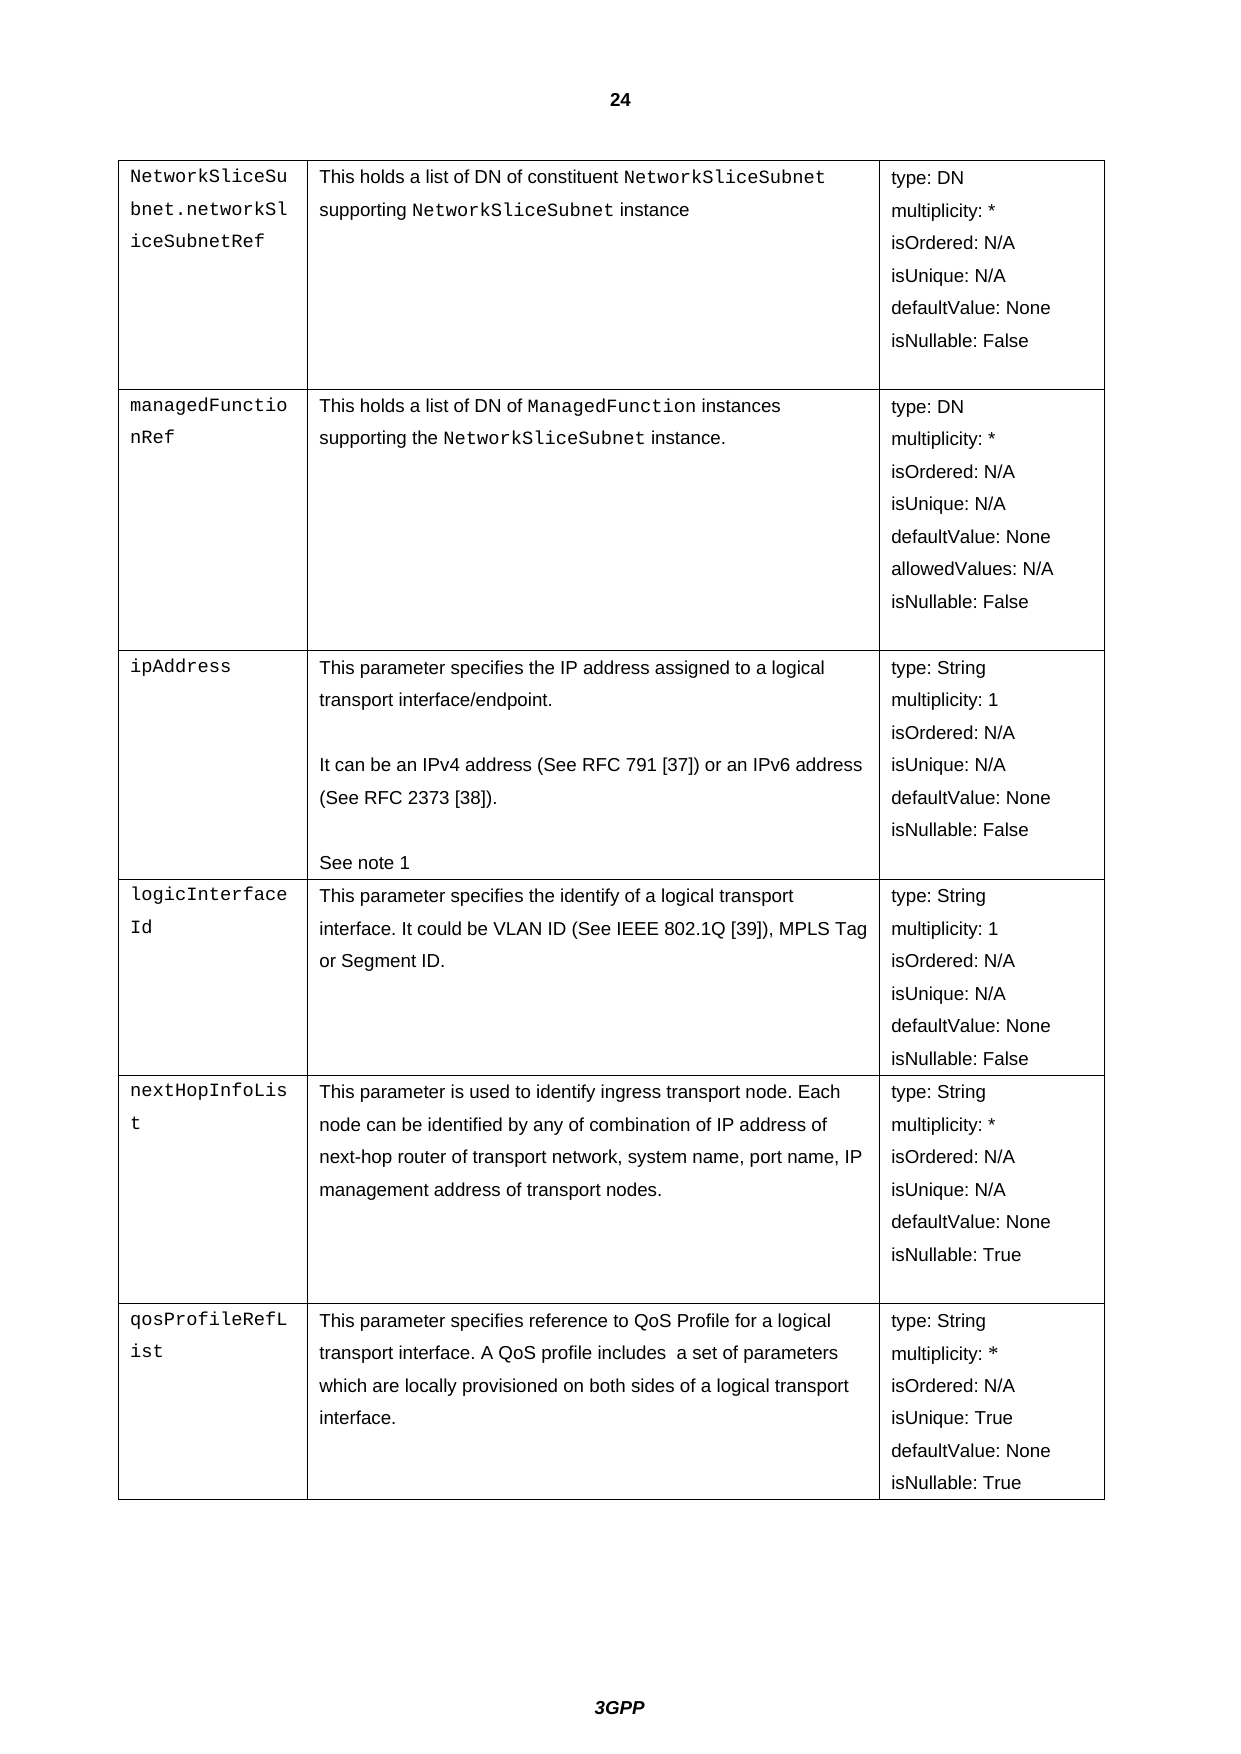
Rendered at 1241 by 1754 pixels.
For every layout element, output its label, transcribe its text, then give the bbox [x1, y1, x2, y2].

table_cell nextHopInfoList [119, 1076, 307, 1303]
table_cell type: DN multiplicity: * isOrdered: N/A isUnique: N/A defaultValue: None allowedValues: N/A isNullable: False [880, 390, 1104, 650]
table_cell This parameter specifies the identify of a logical transport interface. It could be VLAN ID (See IEEE 802.1Q [39]), MPLS Tag or Segment ID. [308, 880, 879, 1074]
table_cell logicInterfaceId [119, 880, 307, 1074]
table_cell type: DN multiplicity: * isOrdered: N/A isUnique: N/A defaultValue: None isNullable: False [880, 161, 1104, 389]
table_cell This parameter specifies the IP address assigned to a logical transport interface/endpoint. It can be an IPv4 address (See RFC 791 [37]) or an IPv6 address (See RFC 2373 [38]). See note 1 [308, 651, 879, 878]
table_cell type: String multiplicity: * isOrdered: N/A isUnique: N/A defaultValue: None isNullable: True [880, 1076, 1104, 1303]
table_cell managedFunctionRef [119, 390, 307, 650]
table_cell type: String multiplicity: 1 isOrdered: N/A isUnique: N/A defaultValue: None isNullable: False [880, 880, 1104, 1074]
table_cell type: String multiplicity: 1 isOrdered: N/A isUnique: N/A defaultValue: None isNullable: False [880, 651, 1104, 878]
table_cell type: String multiplicity: * isOrdered: N/A isUnique: True defaultValue: None isNullable: True [880, 1304, 1104, 1499]
table_cell ipAddress [119, 651, 307, 878]
table_cell This parameter is used to identify ingress transport node. Each node can be identified by any of combination of IP address of next-hop router of transport network, system name, port name, IP management address of transport nodes. [308, 1076, 879, 1303]
table_cell This holds a list of DN of constituent NetworkSliceSubnet supporting NetworkSliceSubnet instance [308, 161, 879, 389]
table_cell This parameter specifies reference to QoS Profile for a logical transport interface. A QoS profile includes a set of parameters which are locally provisioned on both sides of a logical transport interface. [308, 1304, 879, 1499]
table_cell NetworkSliceSubnet.networkSliceSubnetRef [119, 161, 307, 389]
table_cell qosProfileRefList [119, 1304, 307, 1499]
table_cell This holds a list of DN of ManagedFunction instances supporting the NetworkSliceSubnet instance. [308, 390, 879, 650]
